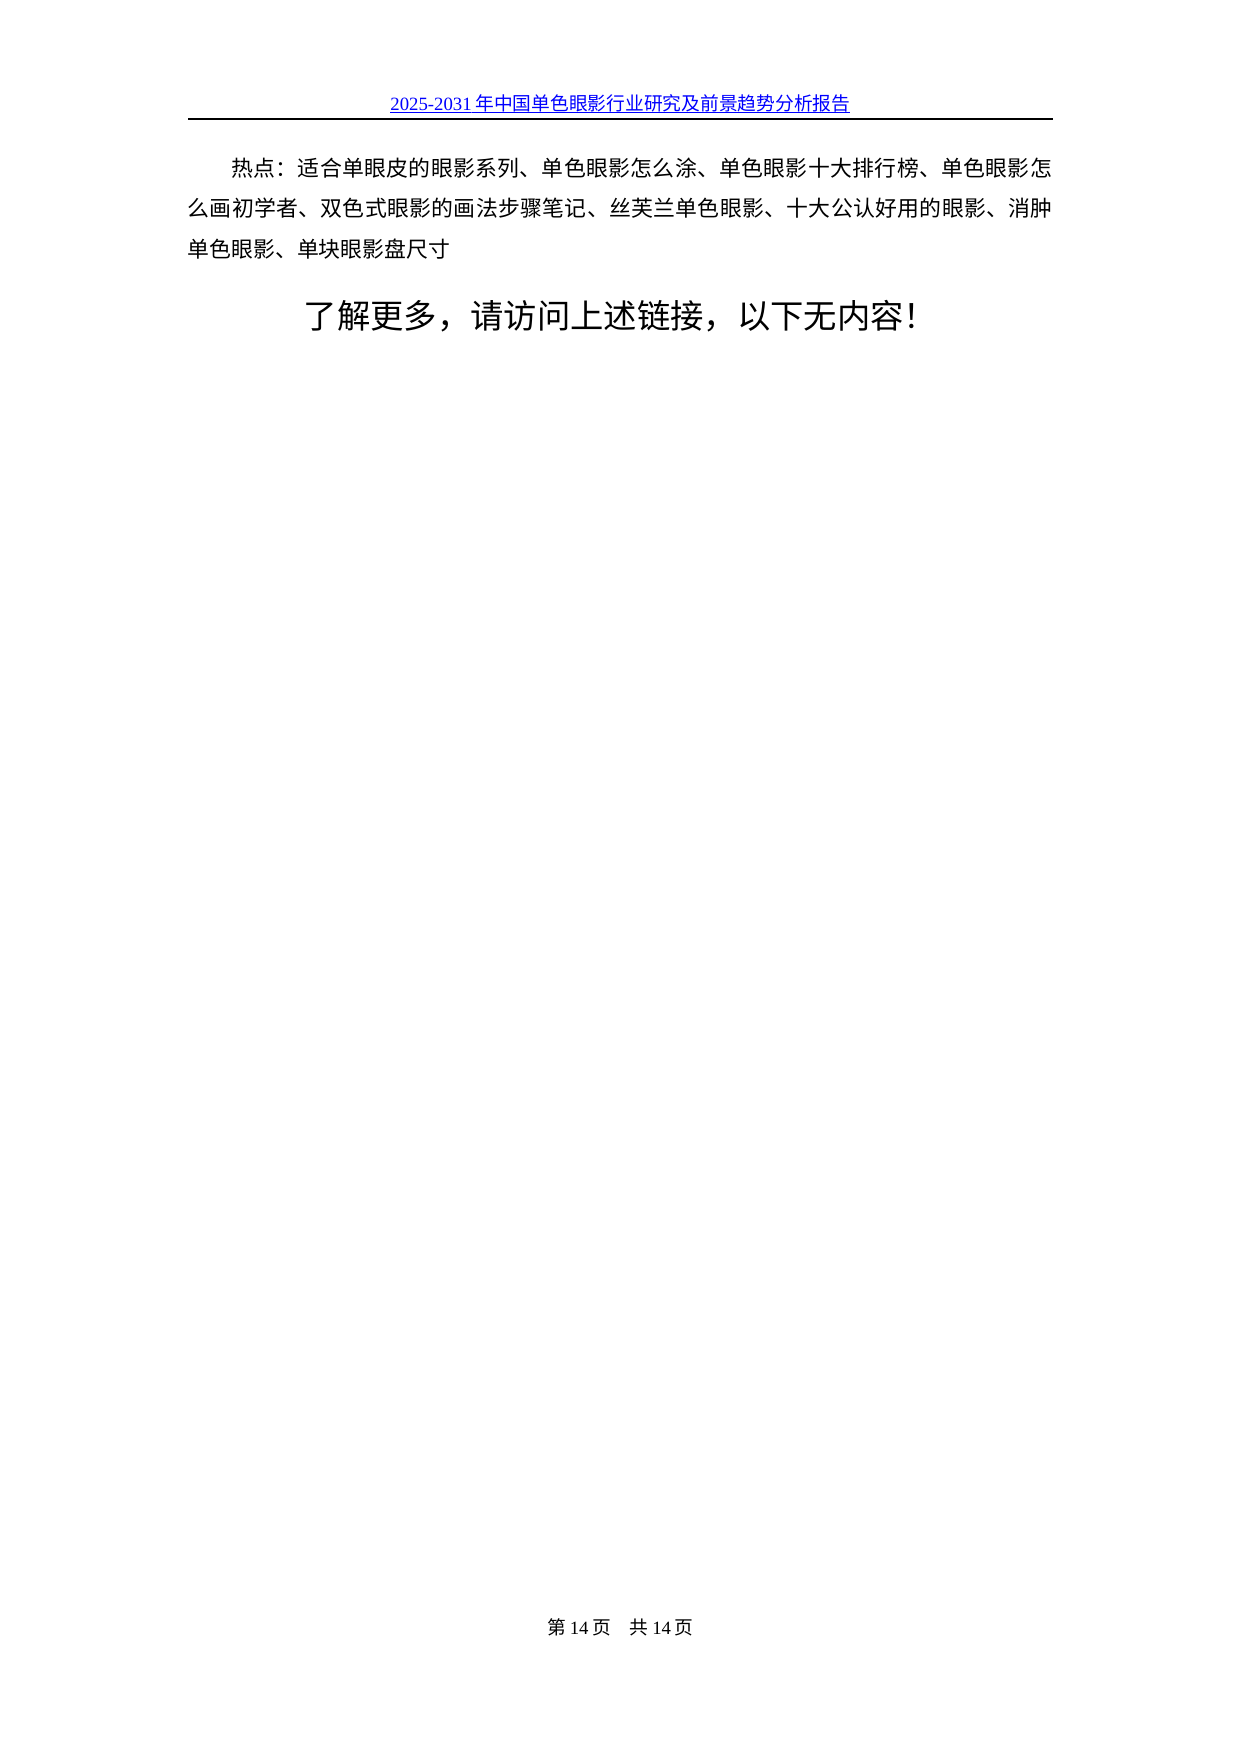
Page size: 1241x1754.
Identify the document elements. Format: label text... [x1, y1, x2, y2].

text 热点：适合单眼皮的眼影系列、单色眼影怎么涂、单色眼影十大排行榜、单色眼影怎么画初学者、双色式眼影的画法步骤笔记、丝芙兰单色眼影、十大公认好用的眼影、消肿单色眼影、单块眼影盘尺寸 [187, 150, 1053, 264]
title 了解更多，请访问上述链接，以下无内容！ [187, 282, 1053, 347]
